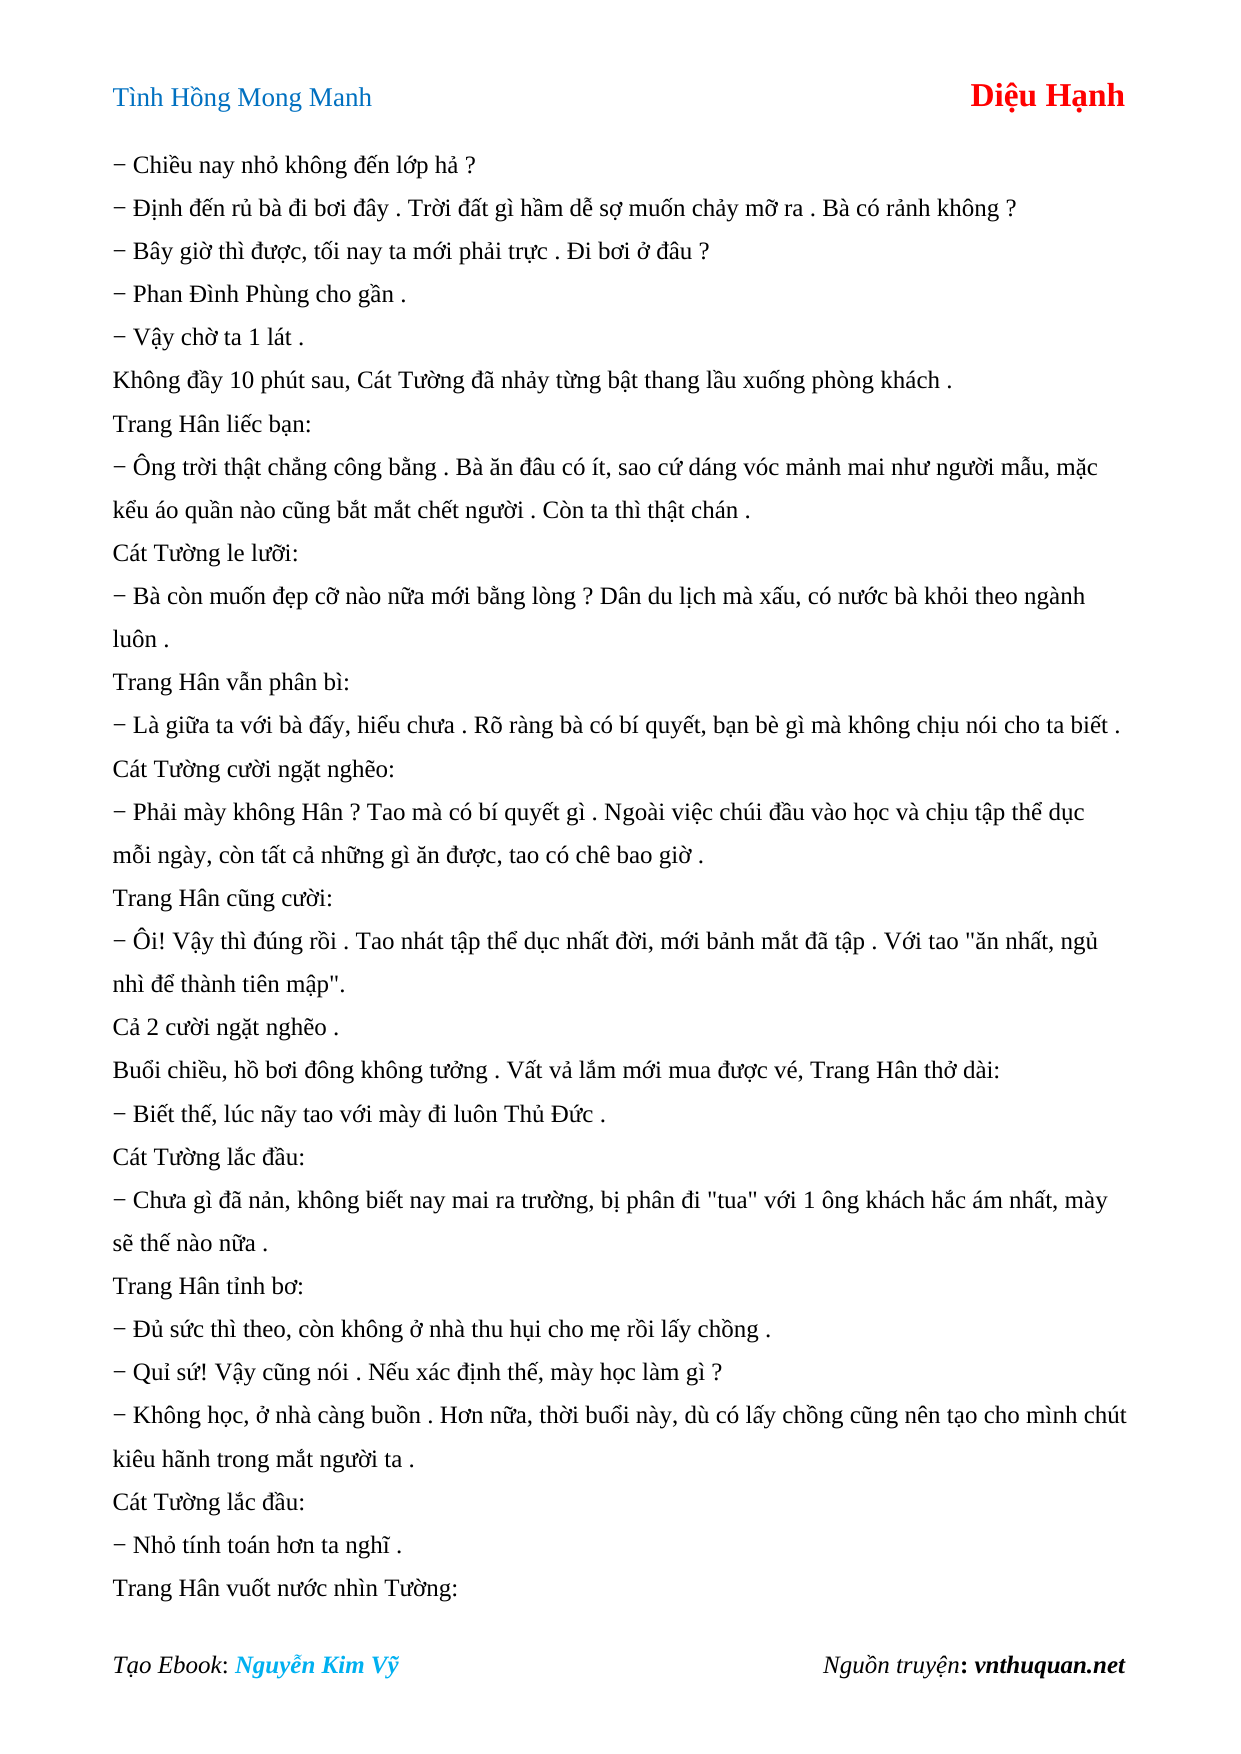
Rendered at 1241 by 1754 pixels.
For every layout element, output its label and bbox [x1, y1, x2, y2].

text [112, 150, 1128, 1602]
